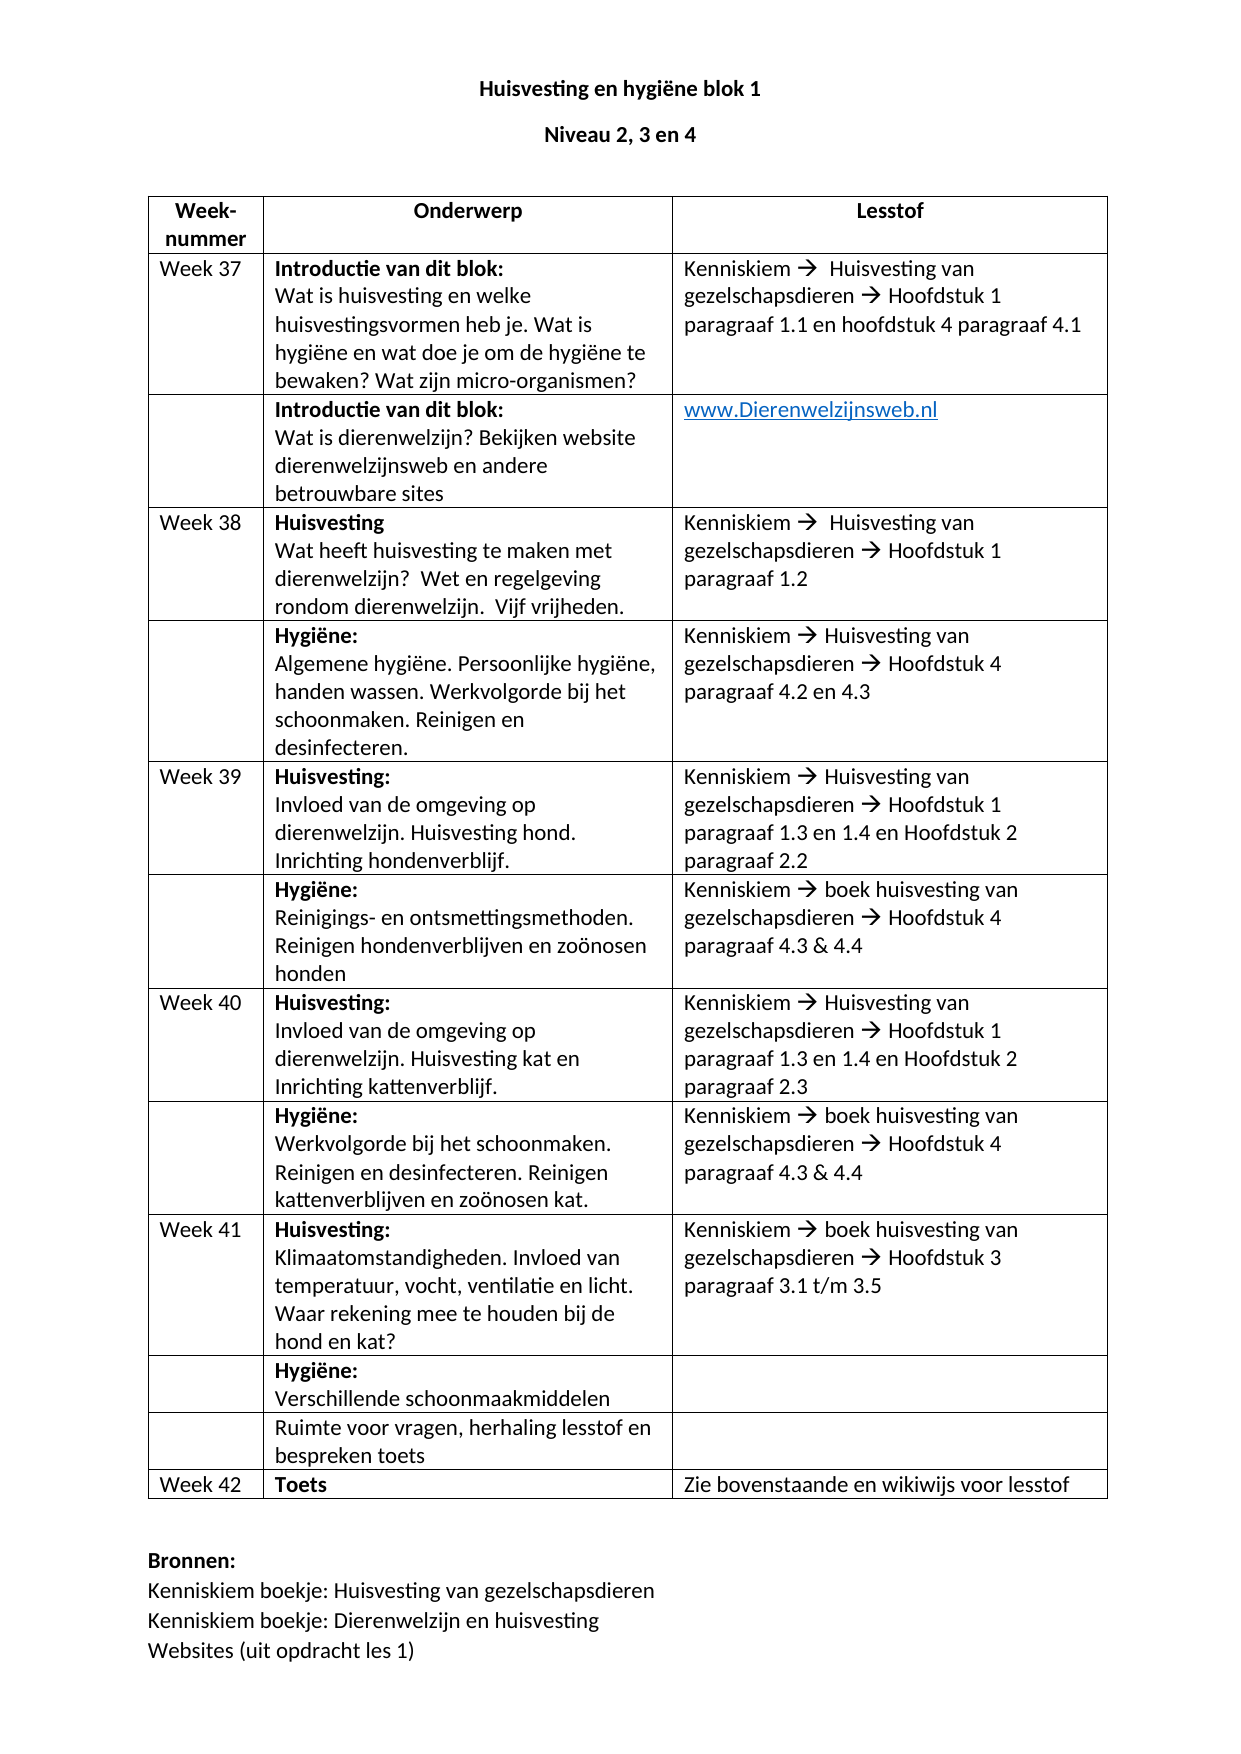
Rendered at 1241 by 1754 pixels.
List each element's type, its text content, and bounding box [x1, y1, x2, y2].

table_header Onderwerp [264, 197, 672, 253]
table_cell Kenniskiem boek huisvesting van gezelschapsdieren Hoofdstuk 3 paragraaf 3.1 t/m 3.5 [673, 1215, 1107, 1355]
table_cell [149, 1413, 263, 1469]
table_cell Hygiëne: Reinigings- en ontsmettingsmethoden. Reinigen hondenverblijven en zoönosen honden [264, 875, 672, 987]
table_cell Huisvesting: Klimaatomstandigheden. Invloed van temperatuur, vocht, ventilatie en licht. Waar rekening mee te houden bij de hond en kat? [264, 1215, 672, 1355]
table_cell Kenniskiem Huisvesting van gezelschapsdieren Hoofdstuk 1 paragraaf 1.3 en 1.4 en Hoofdstuk 2 paragraaf 2.2 [673, 762, 1107, 874]
table_cell [149, 621, 263, 761]
table_header Week- nummer [149, 197, 263, 253]
table_cell [673, 1413, 1107, 1469]
table_cell Ruimte voor vragen, herhaling lesstof en bespreken toets [264, 1413, 672, 1469]
table_cell Huisvesting: Invloed van de omgeving op dierenwelzijn. Huisvesting hond. Inrichting hondenverblijf. [264, 762, 672, 874]
table_cell [149, 875, 263, 987]
table_cell Zie bovenstaande en wikiwijs voor lesstof [673, 1470, 1107, 1498]
table_cell [673, 1356, 1107, 1412]
table_cell Hygiëne: Verschillende schoonmaakmiddelen [264, 1356, 672, 1412]
table_cell [149, 395, 263, 507]
table_cell [149, 1102, 263, 1214]
table_cell Week 42 [149, 1470, 263, 1498]
table_cell Week 39 [149, 762, 263, 874]
table_cell www.Dierenwelzijnsweb.nl [673, 395, 1107, 507]
table_cell Kenniskiem boek huisvesting van gezelschapsdieren Hoofdstuk 4 paragraaf 4.3 & 4.4 [673, 1102, 1107, 1214]
table_cell Kenniskiem Huisvesting van gezelschapsdieren Hoofdstuk 1 paragraaf 1.3 en 1.4 en Hoofdstuk 2 paragraaf 2.3 [673, 989, 1107, 1101]
table_cell Hygiëne: Algemene hygiëne. Persoonlijke hygiëne, handen wassen. Werkvolgorde bij het schoonmaken. Reinigen en desinfecteren. [264, 621, 672, 761]
table_cell Week 41 [149, 1215, 263, 1355]
text Bronnen: Kenniskiem boekje: Huisvesting van gezelschapsdieren Kenniskiem boekje: Dierenwelzijn en huisvesting Websites (uit opdracht les 1) [148, 1546, 1093, 1695]
table_cell Introductie van dit blok: Wat is dierenwelzijn? Bekijken website dierenwelzijnsweb en andere betrouwbare sites [264, 395, 672, 507]
table_cell Kenniskiem Huisvesting van gezelschapsdieren Hoofdstuk 1 paragraaf 1.2 [673, 508, 1107, 620]
table_cell Week 38 [149, 508, 263, 620]
table_cell Huisvesting Wat heeft huisvesting te maken met dierenwelzijn? Wet en regelgeving rondom dierenwelzijn. Vijf vrijheden. [264, 508, 672, 620]
table_cell Hygiëne: Werkvolgorde bij het schoonmaken. Reinigen en desinfecteren. Reinigen kattenverblijven en zoönosen kat. [264, 1102, 672, 1214]
table_cell [149, 1356, 263, 1412]
table_cell Huisvesting: Invloed van de omgeving op dierenwelzijn. Huisvesting kat en Inrichting kattenverblijf. [264, 989, 672, 1101]
table_cell Week 40 [149, 989, 263, 1101]
table_cell Kenniskiem boek huisvesting van gezelschapsdieren Hoofdstuk 4 paragraaf 4.3 & 4.4 [673, 875, 1107, 987]
table_cell Toets [264, 1470, 672, 1498]
table_cell Introductie van dit blok: Wat is huisvesting en welke huisvestingsvormen heb je. Wat is hygiëne en wat doe je om de hygiëne te bewaken? Wat zijn micro-organismen? [264, 254, 672, 394]
table_header Lesstof [673, 197, 1107, 253]
table_cell Kenniskiem Huisvesting van gezelschapsdieren Hoofdstuk 4 paragraaf 4.2 en 4.3 [673, 621, 1107, 761]
table_cell Week 37 [149, 254, 263, 394]
table_cell Kenniskiem Huisvesting van gezelschapsdieren Hoofdstuk 1 paragraaf 1.1 en hoofdstuk 4 paragraaf 4.1 [673, 254, 1107, 394]
